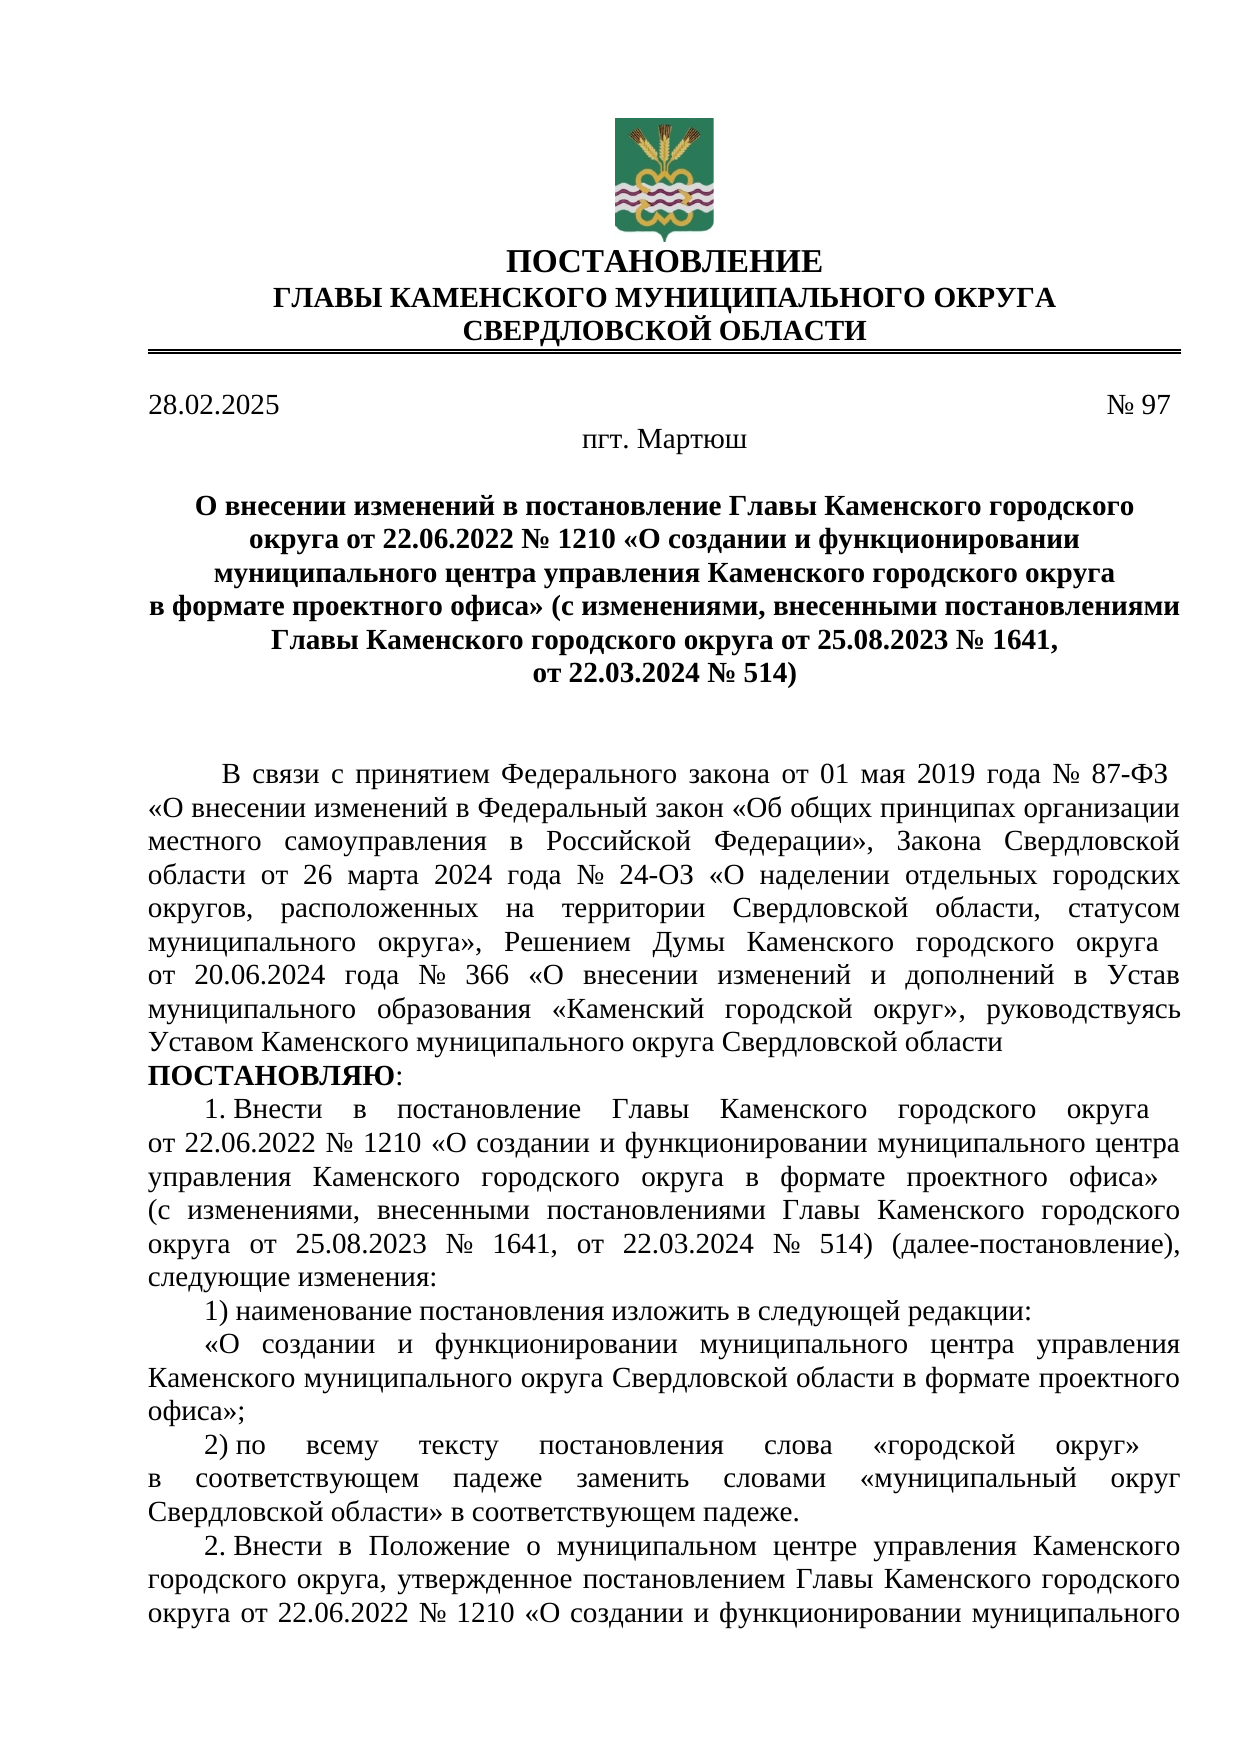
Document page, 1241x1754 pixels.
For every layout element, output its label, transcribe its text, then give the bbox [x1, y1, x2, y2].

text 1) наименование постановления изложить в следующей редакции: [148, 1293, 1181, 1326]
text ПОСТАНОВЛЕНИЕ [148, 242, 1181, 280]
text О внесении изменений в постановление Главы Каменского городского округа от 22.06.2022 № 1210 «О создании и функционировании муниципального центра управления Каменского городского округа [148, 488, 1181, 588]
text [148, 1528, 1181, 1628]
text 28.02.2025 № 97 [148, 387, 1181, 421]
title В связи с принятием Федерального закона от 01 мая 2019 года № 87-ФЗ «О внесении изменений в Федеральный закон «Об общих принципах организации местного самоуправления в Российской Федерации», Закона Свердловской области от 26 марта 2024 года № 24-ОЗ «О наделении отдельных городских округов, расположенных на территории Свердловской области, статусом муниципального округа», Решением Думы Каменского городского округа от 20.06.2024 года № 366 «О внесении изменений и дополнений в Устав муниципального образования «Каменский городской округ», руководствуясь Уставом Каменского муниципального округа Свердловской области [148, 756, 1181, 1058]
text «О создании и функционировании муниципального центра управления Каменского муниципального округа Свердловской области в формате проектного офиса»; [148, 1326, 1181, 1427]
title ПОСТАНОВЛЯЮ: [148, 1058, 1181, 1092]
text 2) по всему тексту постановления слова «городской округ» в соответствующем падеже заменить словами «муниципальный округ Свердловской области» в соответствующем падеже. [148, 1427, 1181, 1528]
text ГЛАВЫ КАМЕНСКОГО МУНИЦИПАЛЬНОГО ОКРУГА СВЕРДЛОВСКОЙ ОБЛАСТИ [148, 280, 1181, 349]
text в формате проектного офиса» (с изменениями, внесенными постановлениями Главы Каменского городского округа от 25.08.2023 № 1641, [148, 588, 1181, 656]
title пгт. Мартюш [148, 421, 1181, 454]
text 1. Внести в постановление Главы Каменского городского округа от 22.06.2022 № 1210 «О создании и функционировании муниципального центра управления Каменского городского округа в формате проектного офиса» (с изменениями, внесенными постановлениями Главы Каменского городского округа от 25.08.2023 № 1641, от 22.03.2024 № 514) (далее-постановление), следующие изменения: [148, 1092, 1181, 1293]
picture [615, 118, 714, 242]
text от 22.03.2024 № 514) [148, 656, 1181, 689]
